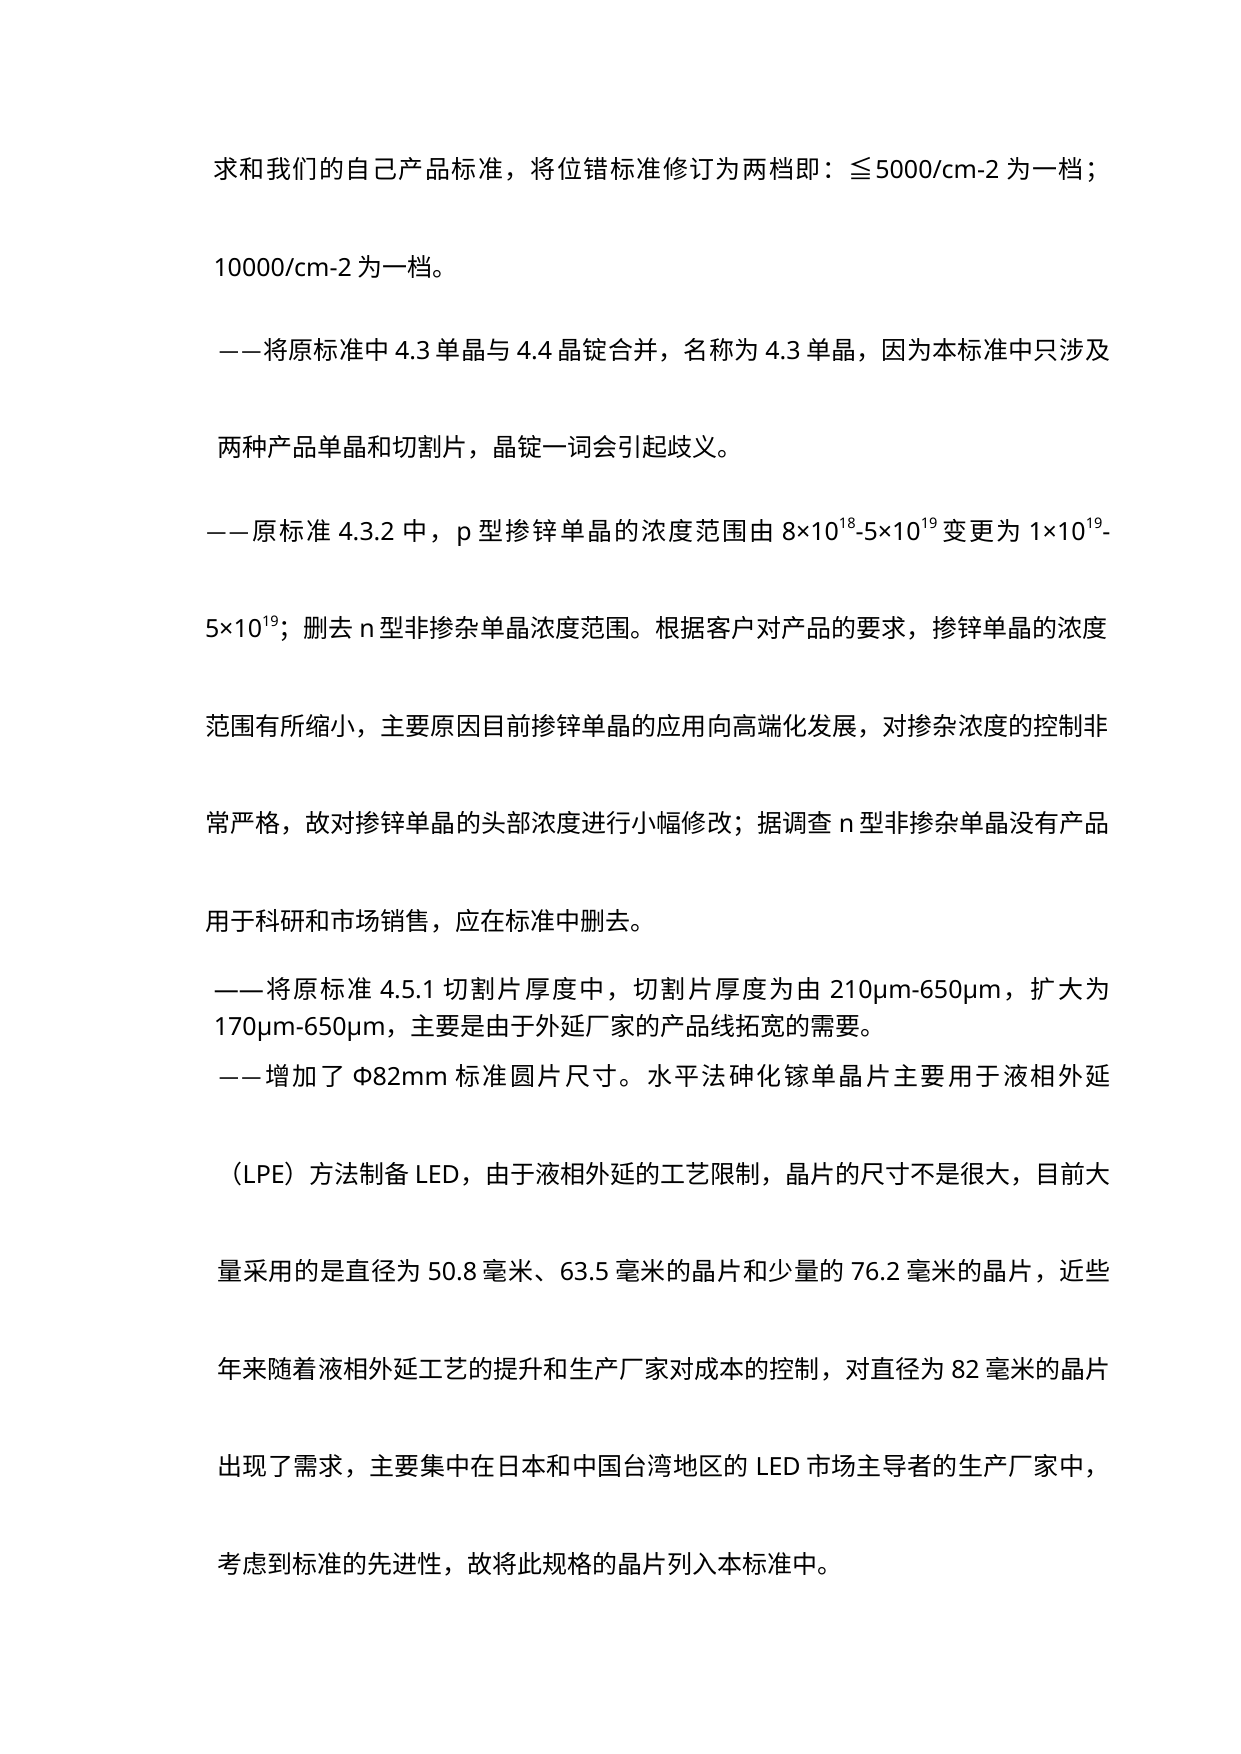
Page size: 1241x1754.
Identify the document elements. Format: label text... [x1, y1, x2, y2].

text ——将原标准4.5.1切割片厚度中，切割片厚度为由210μm-650μm，扩大为170μm-650μm，主要是由于外延厂家的产品线拓宽的需要。 [214, 970, 1110, 1042]
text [213, 135, 1110, 298]
text ——原标准4.3.2中，p型掺锌单晶的浓度范围由8×1018-5×1019变更为1×1019-5×1019；删去n型非掺杂单晶浓度范围。根据客户对产品的要求，掺锌单晶的浓度范围有所缩小，主要原因目前掺锌单晶的应用向高端化发展，对掺杂浓度的控制非常严格，故对掺锌单晶的头部浓度进行小幅修改；据调查n型非掺杂单晶没有产品用于科研和市场销售，应在标准中删去。 [205, 497, 1110, 952]
text ——将原标准中4.3单晶与4.4晶锭合并，名称为4.3单晶，因为本标准中只涉及两种产品单晶和切割片，晶锭一词会引起歧义。 [217, 316, 1110, 478]
text ——增加了Φ82mm标准圆片尺寸。水平法砷化镓单晶片主要用于液相外延（LPE）方法制备LED，由于液相外延的工艺限制，晶片的尺寸不是很大，目前大量采用的是直径为50.8毫米、63.5毫米的晶片和少量的76.2毫米的晶片，近些年来随着液相外延工艺的提升和生产厂家对成本的控制，对直径为82毫米的晶片出现了需求，主要集中在日本和中国台湾地区的LED市场主导者的生产厂家中，考虑到标准的先进性，故将此规格的晶片列入本标准中。 [217, 1042, 1110, 1595]
